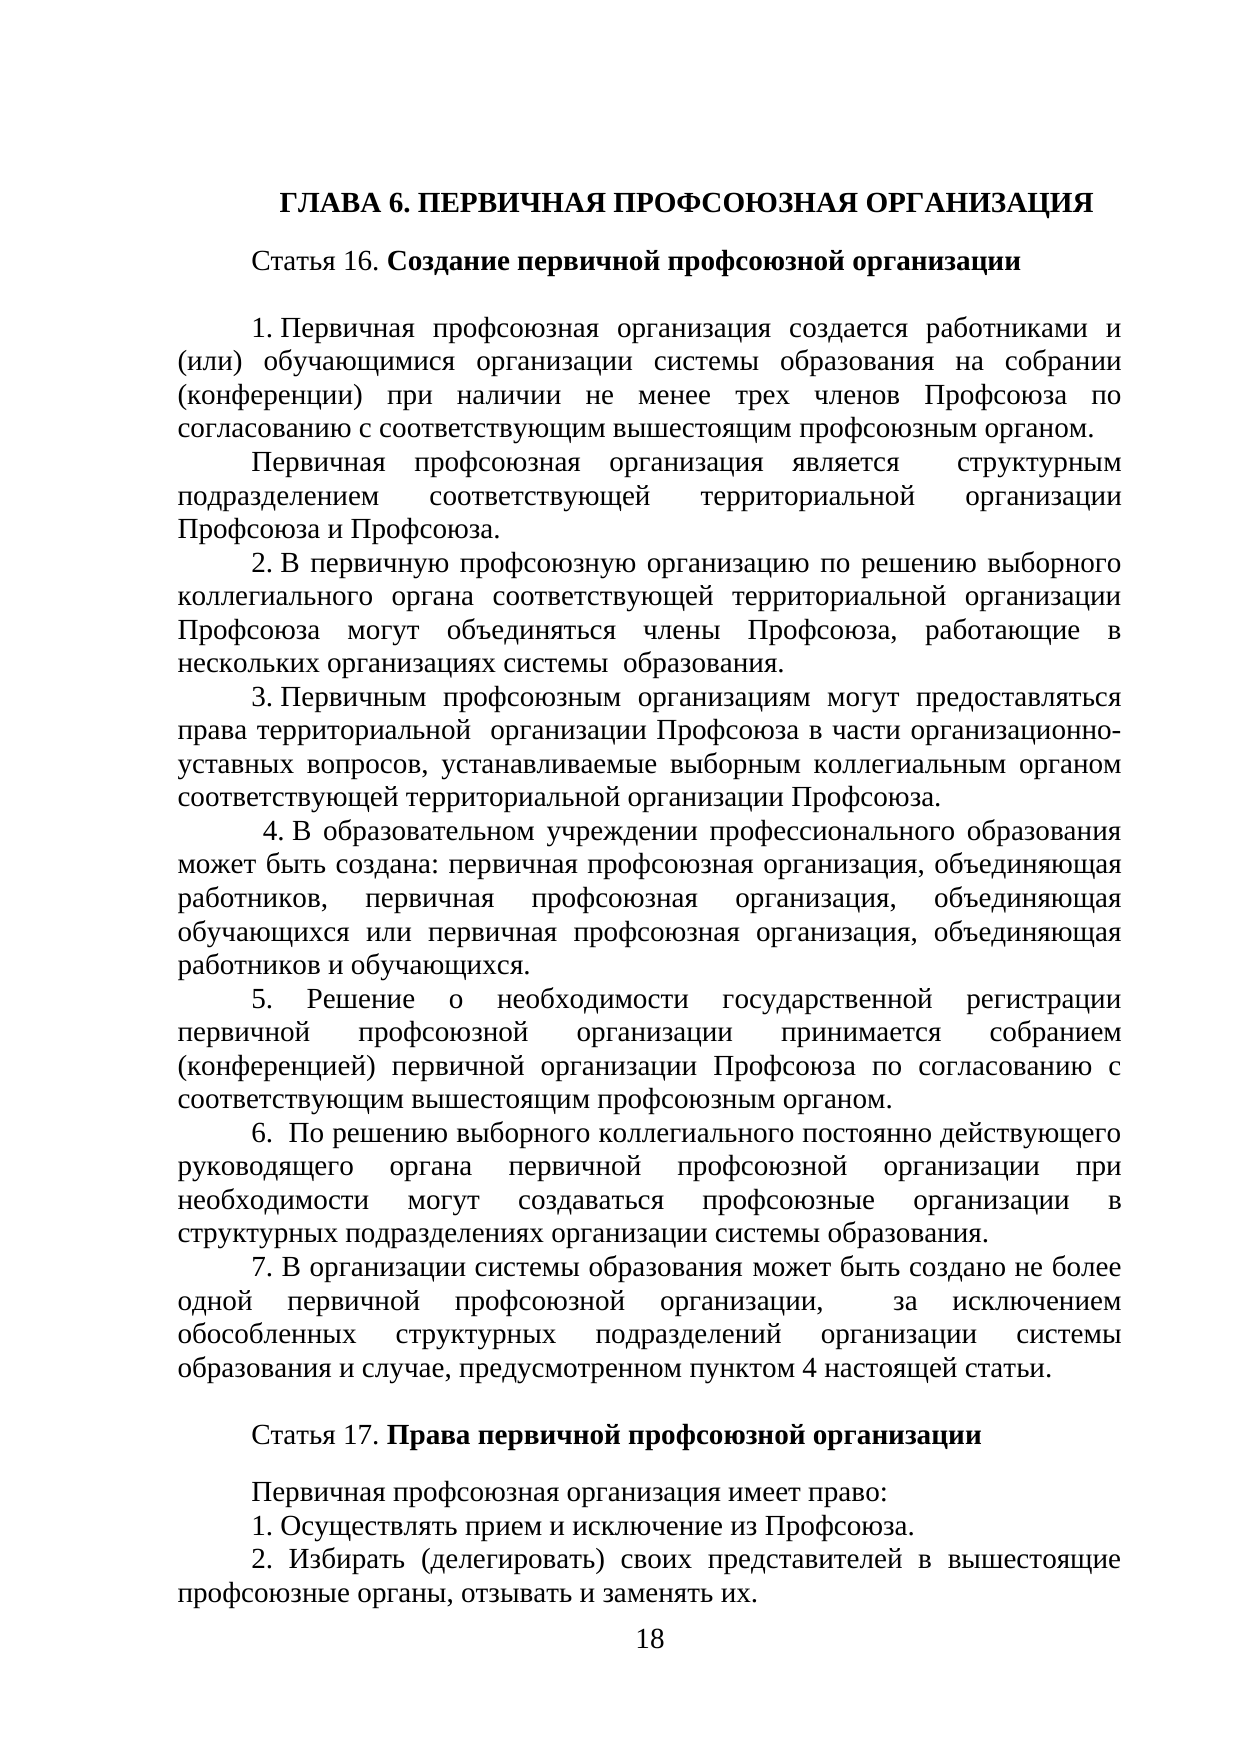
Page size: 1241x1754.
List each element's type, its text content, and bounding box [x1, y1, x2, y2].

text 1. Первичная профсоюзная организация создается работниками и (или) обучающимися организации системы образования на собрании (конференции) при наличии не менее трех членов Профсоюза по согласованию с соответствующим вышестоящим профсоюзным органом. [177, 310, 1122, 444]
text 3. Первичным профсоюзным организациям могут предоставляться права территориальной организации Профсоюза в части организационно-уставных вопросов, устанавливаемые выборным коллегиальным органом соответствующей территориальной организации Профсоюза. [177, 679, 1122, 813]
text 2. В первичную профсоюзную организацию по решению выборного коллегиального органа соответствующей территориальной организации Профсоюза могут объединяться члены Профсоюза, работающие в нескольких организациях системы образования. [177, 545, 1122, 679]
text 4. В образовательном учреждении профессионального образования может быть создана: первичная профсоюзная организация, объединяющая работников, первичная профсоюзная организация, объединяющая обучающихся или первичная профсоюзная организация, объединяющая работников и обучающихся. [177, 813, 1122, 981]
text Статья 16. Создание первичной профсоюзной организации [177, 243, 1122, 276]
text Первичная профсоюзная организация является структурным подразделением соответствующей территориальной организации Профсоюза и Профсоюза. [177, 444, 1122, 545]
text Первичная профсоюзная организация имеет право: [177, 1474, 1122, 1508]
text ГЛАВА 6. ПЕРВИЧНАЯ ПРОФСОЮЗНАЯ ОРГАНИЗАЦИЯ [177, 185, 1122, 219]
text 6. По решению выборного коллегиального постоянно действующего руководящего органа первичной профсоюзной организации при необходимости могут создаваться профсоюзные организации в структурных подразделениях организации системы образования. [177, 1115, 1122, 1249]
text 7. В организации системы образования может быть создано не более одной первичной профсоюзной организации, за исключением обособленных структурных подразделений организации системы образования и случае, предусмотренном пунктом 4 настоящей статьи. [177, 1249, 1122, 1383]
text 1. Осуществлять прием и исключение из Профсоюза. [177, 1508, 1122, 1541]
text 5. Решение о необходимости государственной регистрации первичной профсоюзной организации принимается собранием (конференцией) первичной организации Профсоюза по согласованию с соответствующим вышестоящим профсоюзным органом. [177, 981, 1122, 1115]
text Статья 17. Права первичной профсоюзной организации [177, 1417, 1122, 1450]
text 2. Избирать (делегировать) своих представителей в вышестоящие профсоюзные органы, отзывать и заменять их. [177, 1541, 1122, 1608]
